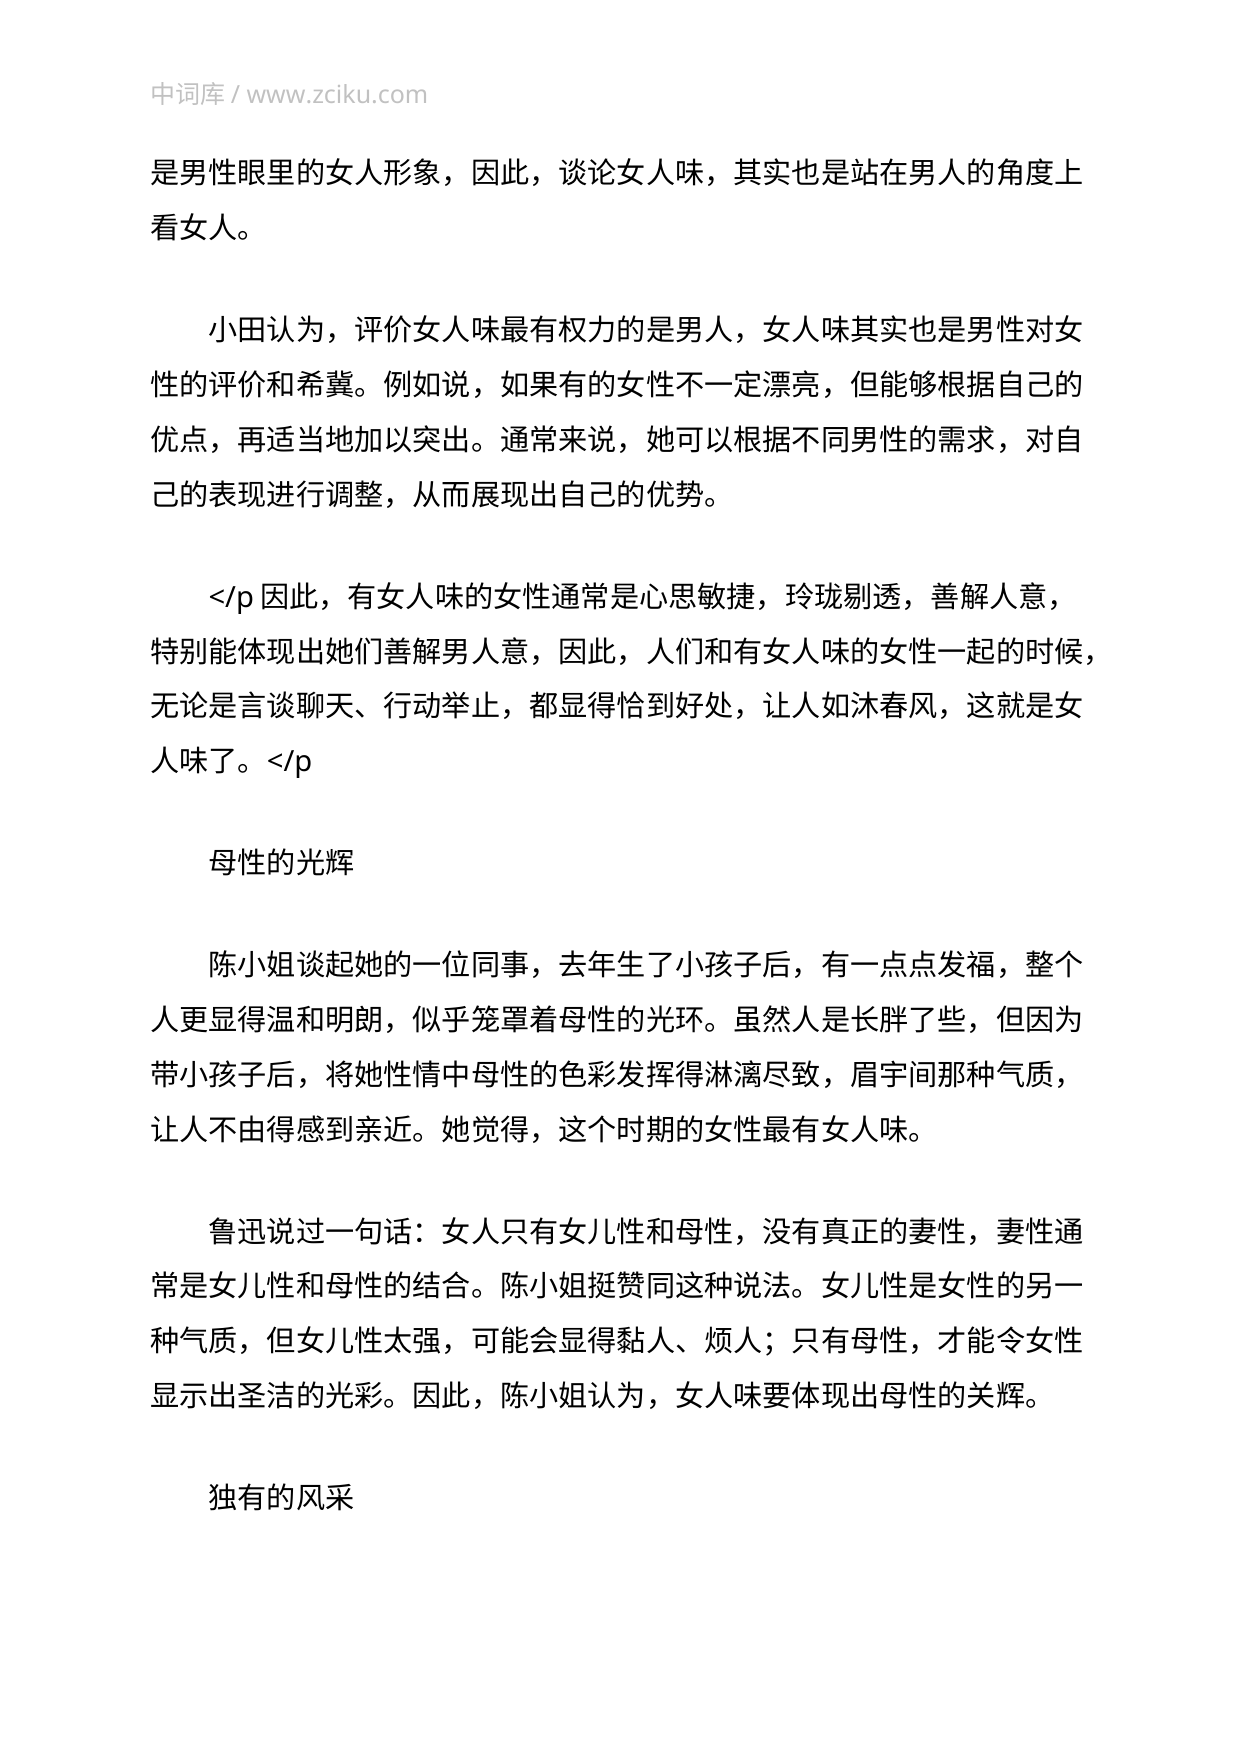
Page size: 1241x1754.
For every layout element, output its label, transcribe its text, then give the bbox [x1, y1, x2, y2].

text 鲁迅说过一句话：女人只有女儿性和母性，没有真正的妻性，妻性通常是女儿性和母性的结合。陈小姐挺赞同这种说法。女儿性是女性的另一种气质，但女儿性太强，可能会显得黏人、烦人；只有母性，才能令女性显示出圣洁的光彩。因此，陈小姐认为，女人味要体现出母性的关辉。 [150, 1208, 1090, 1415]
text </p因此，有女人味的女性通常是心思敏捷，玲珑剔透，善解人意，特别能体现出她们善解男人意，因此，人们和有女人味的女性一起的时候，无论是言谈聊天、行动举止，都显得恰到好处，让人如沐春风，这就是女人味了。</p [150, 573, 1090, 780]
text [150, 150, 1090, 247]
text 独有的风采 [150, 1474, 1090, 1517]
text 小田认为，评价女人味最有权力的是男人，女人味其实也是男性对女性的评价和希冀。例如说，如果有的女性不一定漂亮，但能够根据自己的优点，再适当地加以突出。通常来说，她可以根据不同男性的需求，对自己的表现进行调整，从而展现出自己的优势。 [150, 307, 1090, 514]
text 母性的光辉 [150, 840, 1090, 882]
text 陈小姐谈起她的一位同事，去年生了小孩子后，有一点点发福，整个人更显得温和明朗，似乎笼罩着母性的光环。虽然人是长胖了些，但因为带小孩子后，将她性情中母性的色彩发挥得淋漓尽致，眉宇间那种气质，让人不由得感到亲近。她觉得，这个时期的女性最有女人味。 [150, 942, 1090, 1149]
